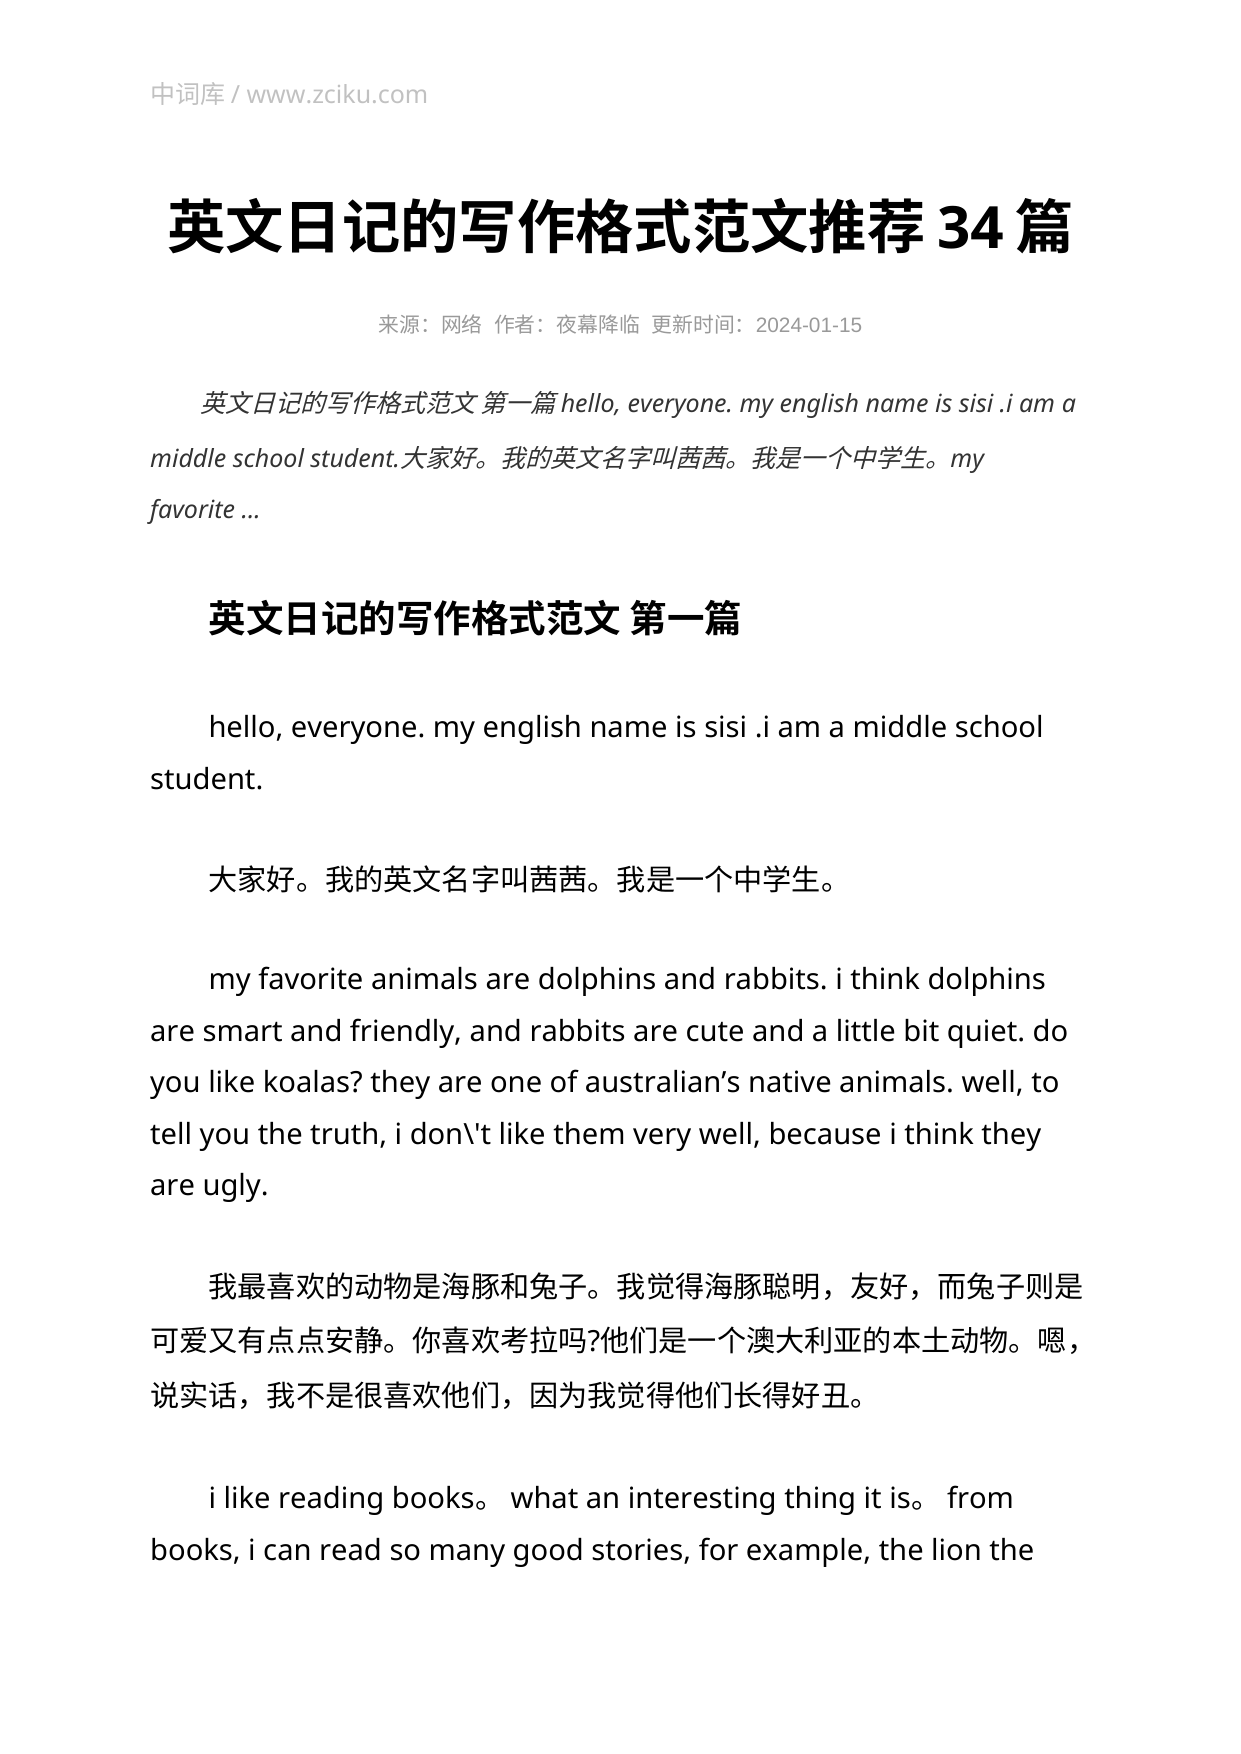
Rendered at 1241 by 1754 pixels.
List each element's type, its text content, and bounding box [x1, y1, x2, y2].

text 来源：网络 作者：夜幕降临 更新时间：2024-01-15 [150, 313, 1090, 337]
text hello, everyone. my english name is sisi .i am a middle school student. [150, 707, 1090, 798]
text my favorite animals are dolphins and rabbits. i think dolphins are smart and friendly, and rabbits are cute and a little bit quiet. do you like koalas? they are one of australian’s native animals. well, to tell you the truth, i don\'t like them very well, because i think they are ugly. [150, 958, 1090, 1204]
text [150, 1475, 1090, 1569]
text 英文日记的写作格式范文 第一篇hello, everyone. my english name is sisi .i am a middle school student.大家好。我的英文名字叫茜茜。我是一个中学生。my favorite ... [150, 384, 1090, 525]
subtitle 英文日记的写作格式范文推荐34篇 [150, 181, 1090, 266]
text 我最喜欢的动物是海豚和兔子。我觉得海豚聪明，友好，而兔子则是可爱又有点点安静。你喜欢考拉吗?他们是一个澳大利亚的本土动物。嗯，说实话，我不是很喜欢他们，因为我觉得他们长得好丑。 [150, 1263, 1090, 1415]
text 大家好。我的英文名字叫茜茜。我是一个中学生。 [150, 857, 1090, 899]
text 英文日记的写作格式范文 第一篇 [150, 589, 1090, 643]
